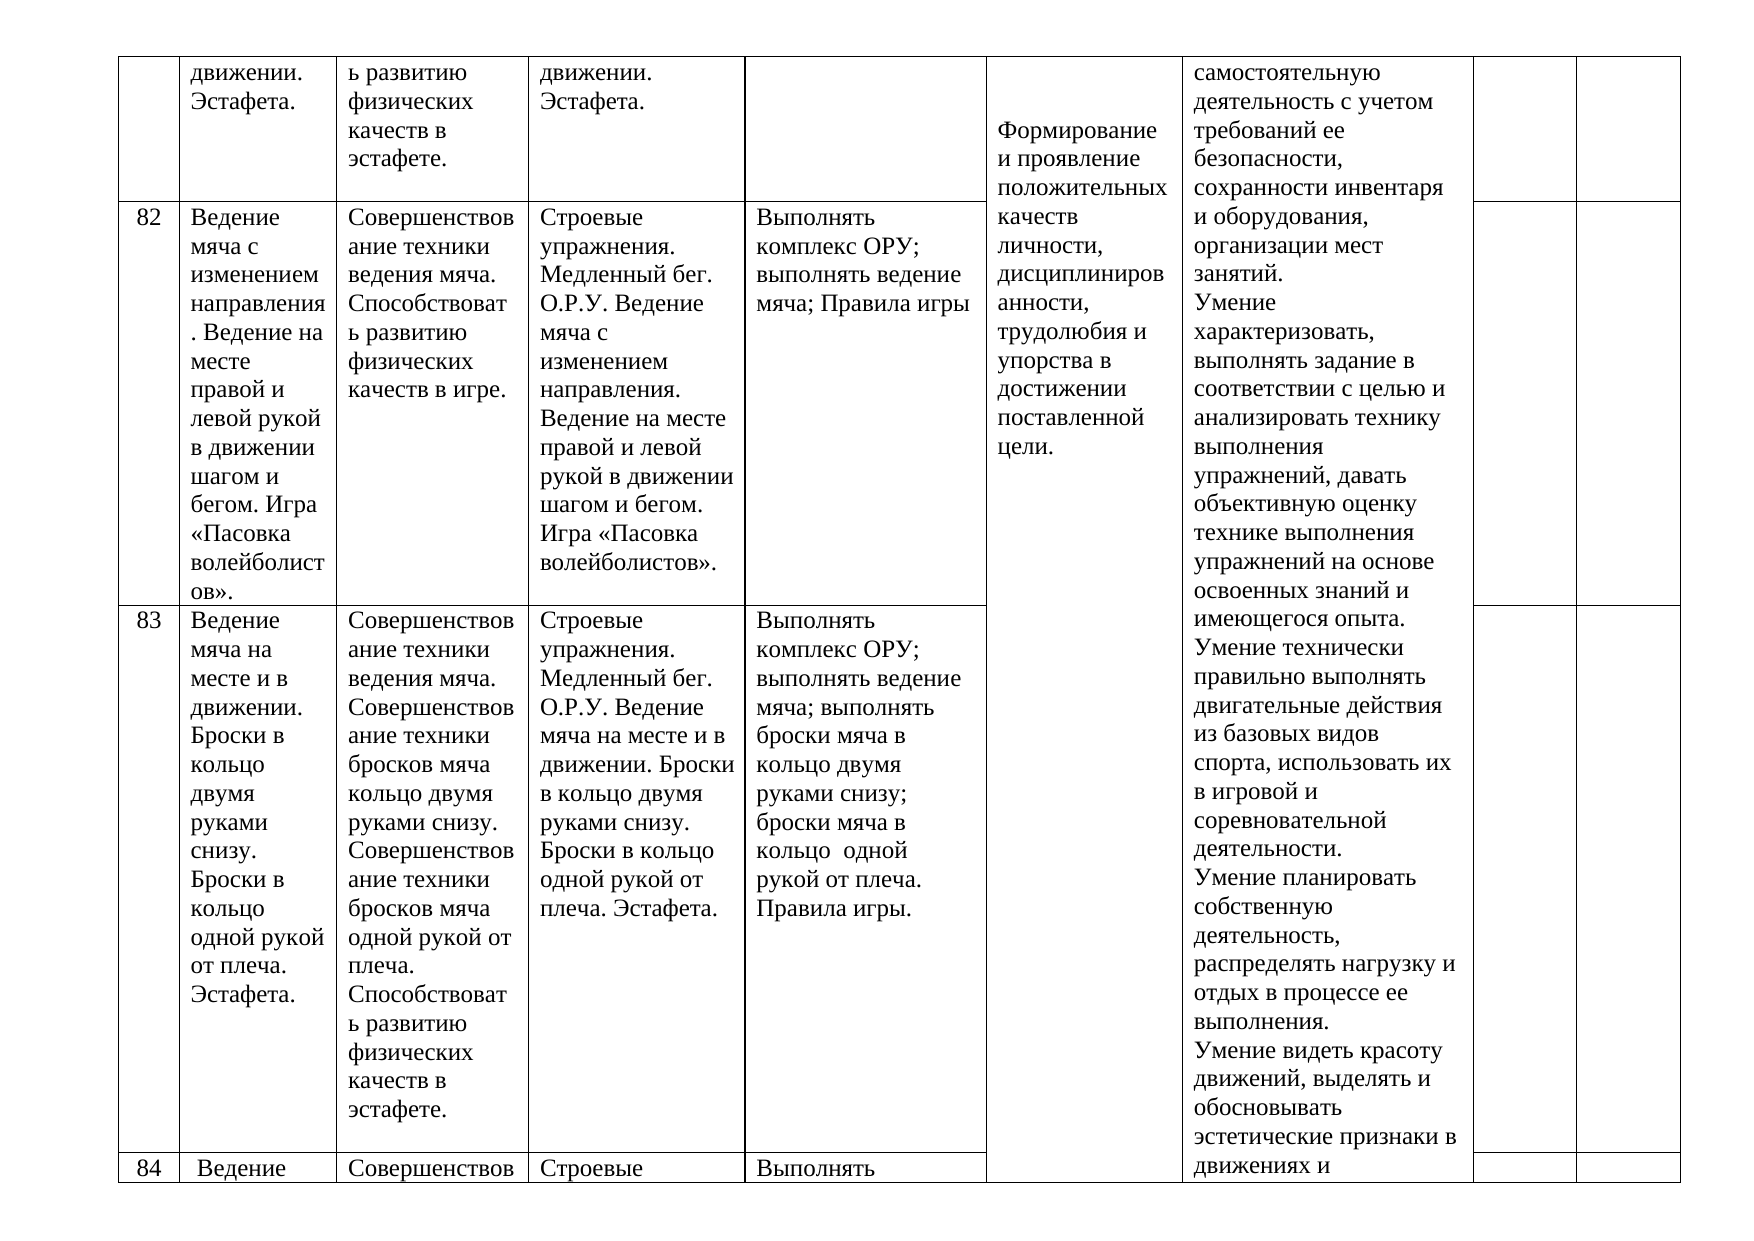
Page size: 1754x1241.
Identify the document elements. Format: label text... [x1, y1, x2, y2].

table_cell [746, 57, 986, 201]
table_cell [180, 1153, 336, 1182]
table_cell Строевые упражнения. Медленный бег. О.Р.У. Ведение мяча на месте и в движении. Броски в кольцо двумя руками снизу. Броски в кольцо одной рукой от плеча. Эстафета. [529, 606, 744, 1152]
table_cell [180, 57, 336, 201]
table_cell Совершенствование техники ведения мяча. Способствовать развитию физических качеств в игре. [337, 202, 528, 604]
table_cell Ведение мяча на месте и в движении. Броски в кольцо двумя руками снизу. Броски в кольцо одной рукой от плеча. Эстафета. [180, 606, 336, 1152]
table_cell Выполнять комплекс ОРУ; выполнять ведение мяча; Правила игры [746, 202, 986, 604]
table_cell Строевые упражнения. Медленный бег. О.Р.У. Ведение мяча с изменением направления. Ведение на месте правой и левой рукой в движении шагом и бегом. Игра «Пасовка волейболистов». [529, 202, 744, 604]
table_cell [529, 1153, 744, 1182]
table_cell [1577, 57, 1680, 201]
table_cell [1474, 57, 1576, 201]
table_cell [1474, 202, 1576, 604]
table_cell 83 [119, 606, 179, 1152]
table_cell Выполнять комплекс ОРУ; выполнять ведение мяча; выполнять броски мяча в кольцо двумя руками снизу; броски мяча в кольцо одной рукой от плеча. Правила игры. [746, 606, 986, 1152]
table_cell 82 [119, 202, 179, 604]
table_cell 84 [119, 1153, 179, 1182]
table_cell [746, 1153, 986, 1182]
table_cell Совершенствование техники ведения мяча. Совершенствование техники бросков мяча кольцо двумя руками снизу. Совершенствование техники бросков мяча одной рукой от плеча. Способствовать развитию физических качеств в эстафете. [337, 606, 528, 1152]
table_cell [1577, 202, 1680, 604]
table_cell 81 [119, 57, 179, 201]
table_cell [529, 57, 744, 201]
table_cell Ведение мяча с изменением направления. Ведение на месте правой и левой рукой в движении шагом и бегом. Игра «Пасовка волейболистов». [180, 202, 336, 604]
table_cell [1474, 606, 1576, 1152]
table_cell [337, 57, 528, 201]
table_cell [1474, 1153, 1576, 1182]
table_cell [337, 1153, 528, 1182]
table_cell [1577, 606, 1680, 1152]
table_cell [1577, 1153, 1680, 1182]
